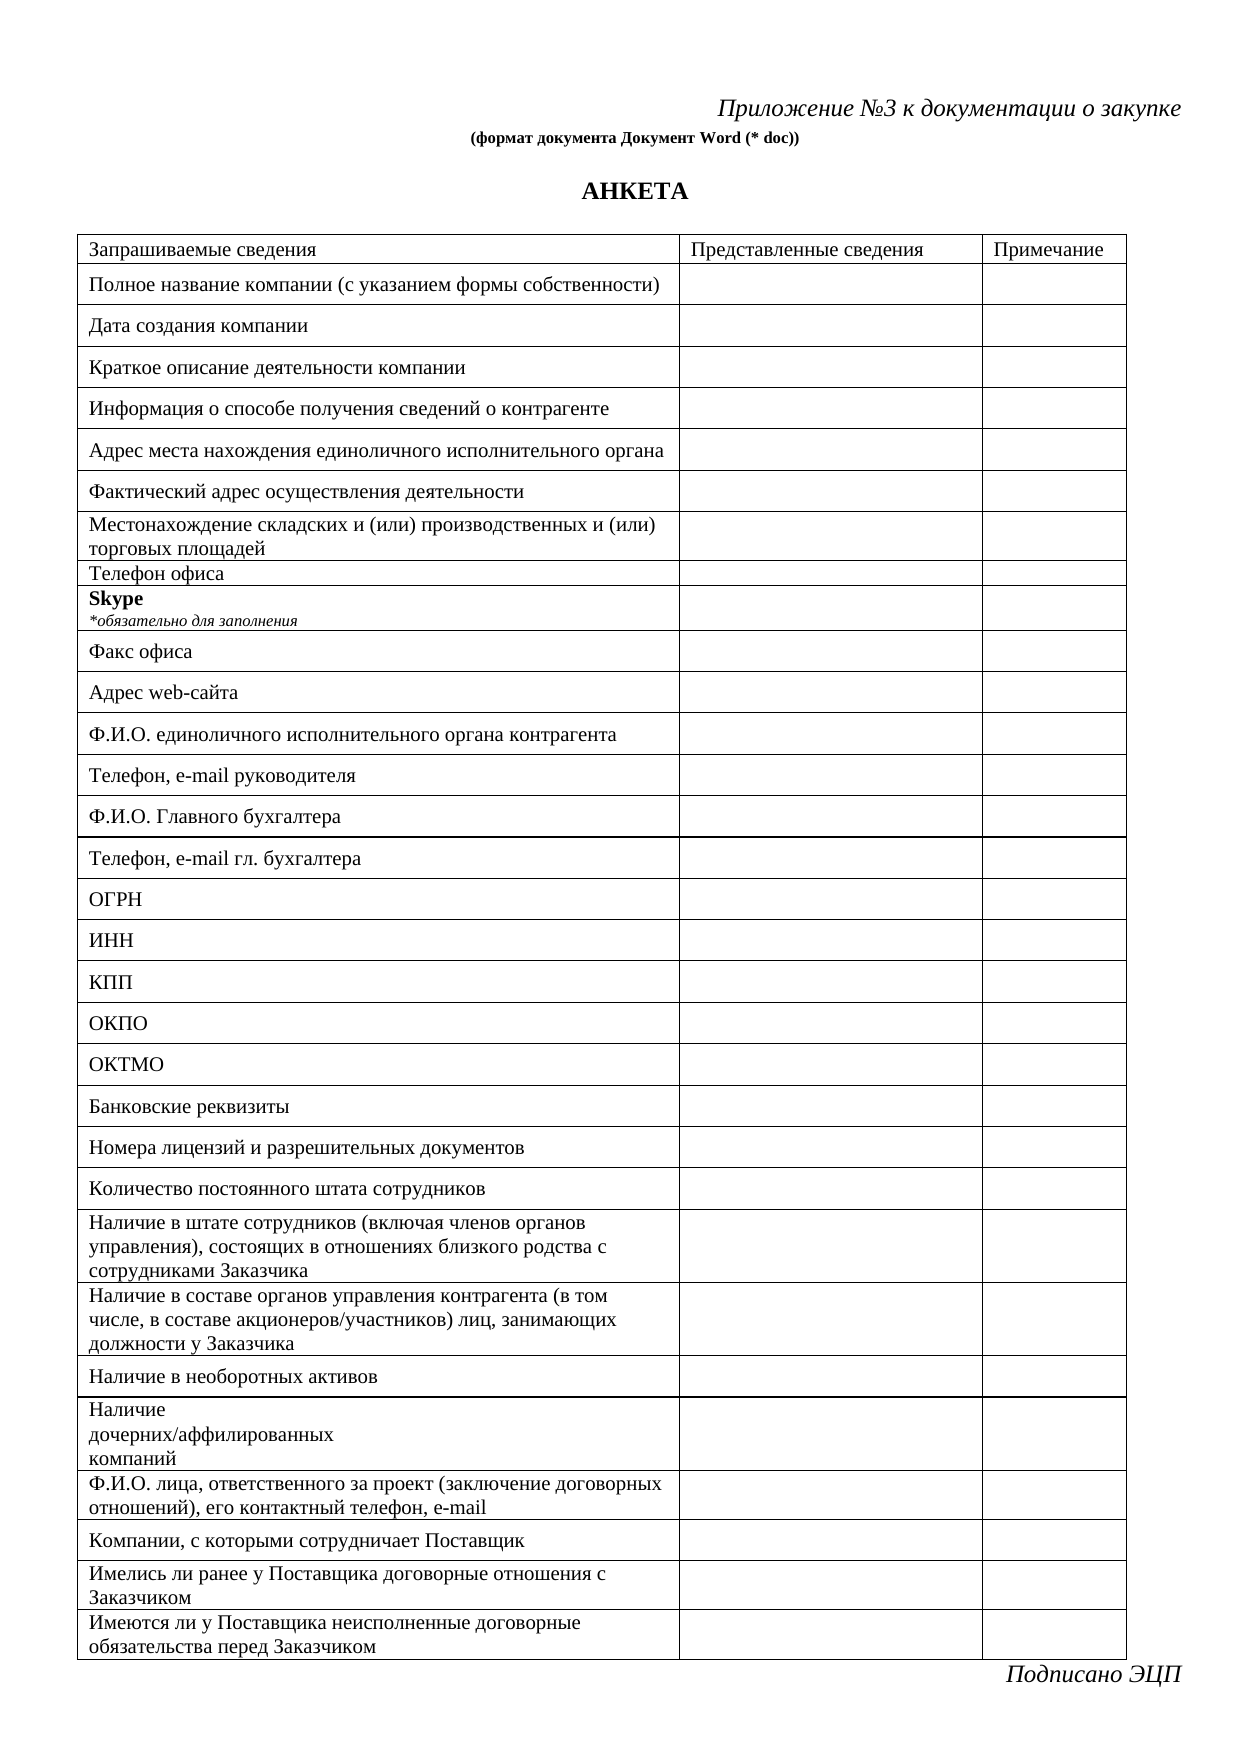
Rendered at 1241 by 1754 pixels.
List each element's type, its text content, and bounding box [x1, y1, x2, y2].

table_cell [680, 1003, 982, 1043]
table_cell [983, 471, 1126, 511]
table_cell [680, 561, 982, 585]
table_cell Ф.И.О. лица, ответственного за проект (заключение договорных отношений), его контактный телефон, e-mail [78, 1471, 679, 1519]
table_cell Наличие в необоротных активов [78, 1356, 679, 1396]
table_cell [983, 347, 1126, 387]
table_cell [680, 471, 982, 511]
table_cell [983, 1471, 1126, 1519]
table_cell [983, 561, 1126, 585]
table_cell [680, 838, 982, 878]
table_cell [680, 512, 982, 560]
table_cell [680, 713, 982, 754]
table_cell [983, 388, 1126, 428]
table_cell [680, 1356, 982, 1396]
table_cell [983, 920, 1126, 960]
table_cell Информация о способе получения сведений о контрагенте [78, 388, 679, 428]
table_cell [680, 631, 982, 671]
table_cell [680, 1168, 982, 1208]
table_cell Телефон офиса [78, 561, 679, 585]
table_cell [680, 755, 982, 795]
text Подписано ЭЦП [89, 1659, 1181, 1688]
table_cell [680, 1471, 982, 1519]
table_cell Ф.И.О. единоличного исполнительного органа контрагента [78, 713, 679, 754]
table_cell [983, 1398, 1126, 1469]
table_cell Краткое описание деятельности компании [78, 347, 679, 387]
text (формат документа Документ Word (* doc)) [89, 128, 1181, 147]
table_cell [983, 1127, 1126, 1167]
table_cell [983, 1520, 1126, 1560]
table_cell [983, 796, 1126, 836]
table_cell Адрес web-сайта [78, 672, 679, 712]
table_cell [983, 713, 1126, 754]
table_cell Дата создания компании [78, 305, 679, 346]
table_header Запрашиваемые сведения [78, 235, 679, 263]
table_header Примечание [983, 235, 1126, 263]
table_cell [680, 920, 982, 960]
table_cell [680, 1610, 982, 1658]
table_cell [680, 347, 982, 387]
table_cell [983, 672, 1126, 712]
table_cell [983, 1003, 1126, 1043]
table_cell Банковские реквизиты [78, 1086, 679, 1126]
table_cell ОГРН [78, 879, 679, 919]
text Приложение №3 к документации о закупке [89, 93, 1181, 122]
table_cell [983, 1168, 1126, 1208]
table_cell Имеются ли у Поставщика неисполненные договорные обязательства перед Заказчиком [78, 1610, 679, 1658]
table_cell Количество постоянного штата сотрудников [78, 1168, 679, 1208]
table_cell [680, 264, 982, 304]
table_cell [680, 1210, 982, 1282]
table_cell Телефон, e-mail руководителя [78, 755, 679, 795]
table_cell [680, 672, 982, 712]
table_cell [983, 1210, 1126, 1282]
table_cell [983, 1561, 1126, 1609]
table_cell [983, 755, 1126, 795]
table_cell Телефон, e-mail гл. бухгалтера [78, 838, 679, 878]
table_cell Полное название компании (с указанием формы собственности) [78, 264, 679, 304]
table_cell [983, 1356, 1126, 1396]
table_cell [680, 305, 982, 346]
table_cell Местонахождение складских и (или) производственных и (или) торговых площадей [78, 512, 679, 560]
text АНКЕТА [89, 176, 1181, 205]
table_cell [680, 1127, 982, 1167]
table_cell [983, 879, 1126, 919]
table_cell [680, 879, 982, 919]
table_cell Факс офиса [78, 631, 679, 671]
table_cell [680, 1398, 982, 1469]
table_cell [983, 264, 1126, 304]
table_cell [680, 429, 982, 470]
table_cell Ф.И.О. Главного бухгалтера [78, 796, 679, 836]
table_cell [680, 1283, 982, 1355]
table_cell Наличие в штате сотрудников (включая членов органов управления), состоящих в отношениях близкого родства с сотрудниками Заказчика [78, 1210, 679, 1282]
table_cell [983, 1283, 1126, 1355]
table_cell [680, 586, 982, 629]
table_cell Имелись ли ранее у Поставщика договорные отношения с Заказчиком [78, 1561, 679, 1609]
table_cell Skype *обязательно для заполнения [78, 586, 679, 629]
table_cell [983, 512, 1126, 560]
table_cell Компании, с которыми сотрудничает Поставщик [78, 1520, 679, 1560]
table_cell Фактический адрес осуществления деятельности [78, 471, 679, 511]
table_cell ОКПО [78, 1003, 679, 1043]
table_cell [680, 1520, 982, 1560]
table_cell Наличие в составе органов управления контрагента (в том числе, в составе акционеров/участников) лиц, занимающих должности у Заказчика [78, 1283, 679, 1355]
table_cell [680, 1086, 982, 1126]
table_cell [983, 305, 1126, 346]
table_cell [680, 1561, 982, 1609]
table_cell [983, 631, 1126, 671]
table_header Представленные сведения [680, 235, 982, 263]
table_cell КПП [78, 961, 679, 1002]
table_cell Номера лицензий и разрешительных документов [78, 1127, 679, 1167]
table_cell [983, 1044, 1126, 1084]
table_cell [983, 961, 1126, 1002]
table_cell [983, 1086, 1126, 1126]
table_cell [680, 961, 982, 1002]
table_cell [983, 838, 1126, 878]
table_cell [983, 586, 1126, 629]
table_cell Адрес места нахождения единоличного исполнительного органа [78, 429, 679, 470]
table_cell [680, 796, 982, 836]
table_cell [680, 1044, 982, 1084]
table_cell Наличие дочерних/аффилированных компаний [78, 1398, 679, 1469]
table_cell [983, 1610, 1126, 1658]
table_cell ОКТМО [78, 1044, 679, 1084]
table_cell ИНН [78, 920, 679, 960]
table_cell [983, 429, 1126, 470]
table_cell [680, 388, 982, 428]
